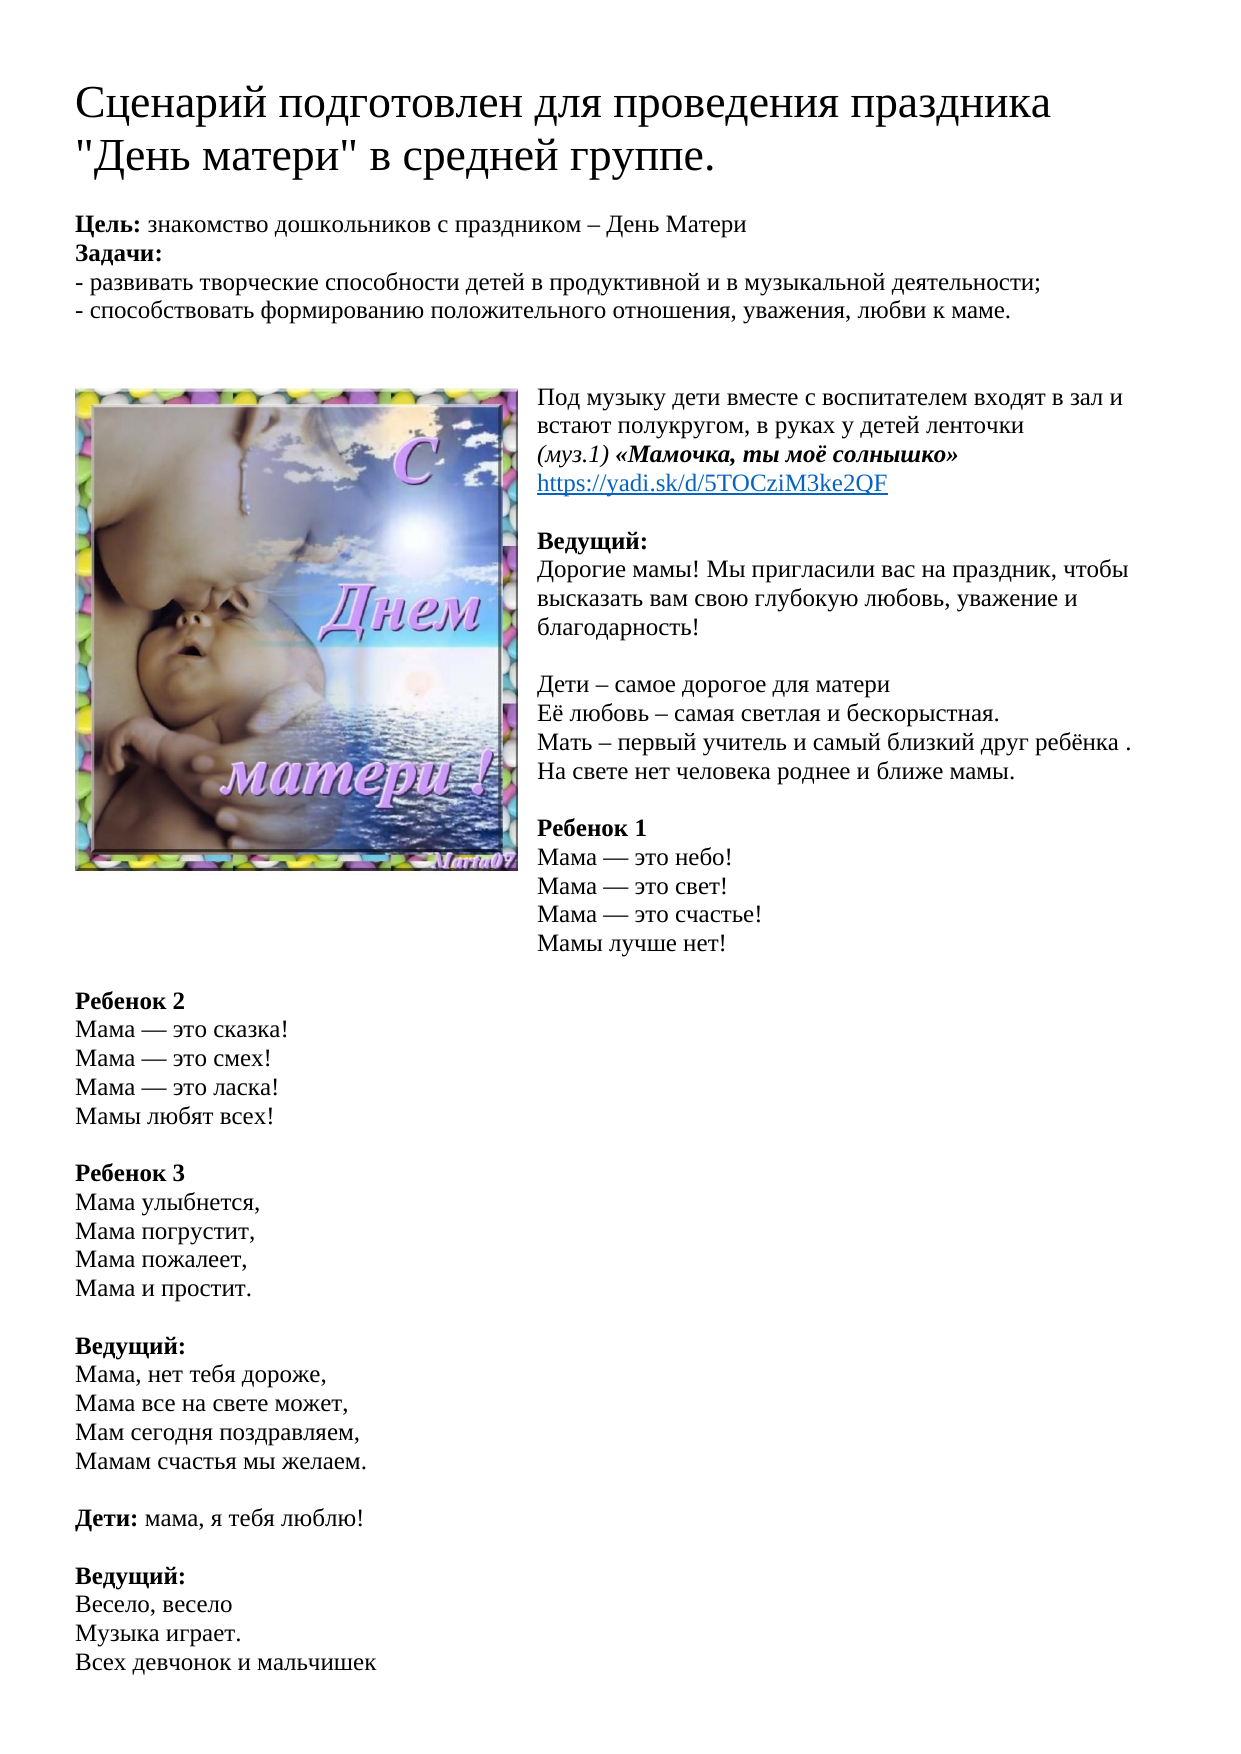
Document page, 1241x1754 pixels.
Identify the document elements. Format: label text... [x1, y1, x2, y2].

picture [75, 353, 518, 944]
text Под музыку дети вместе с воспитателем входят в зал и встают полукругом, в руках у детей ленточки (муз.1) «Мамочка, ты моё солнышко» [518, 353, 1165, 468]
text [75, 526, 1165, 1676]
text Цель: знакомство дошкольников с праздником – День Матери Задачи: - развивать творческие способности детей в продуктивной и в музыкальной деятельности; - способствовать формированию положительного отношения, уважения, любви к маме. [75, 180, 1165, 324]
text Сценарий подготовлен для проведения праздника "День матери" в средней группе. [75, 75, 1165, 180]
text https://yadi.sk/d/5TOCziM3ke2QF [518, 468, 1165, 497]
